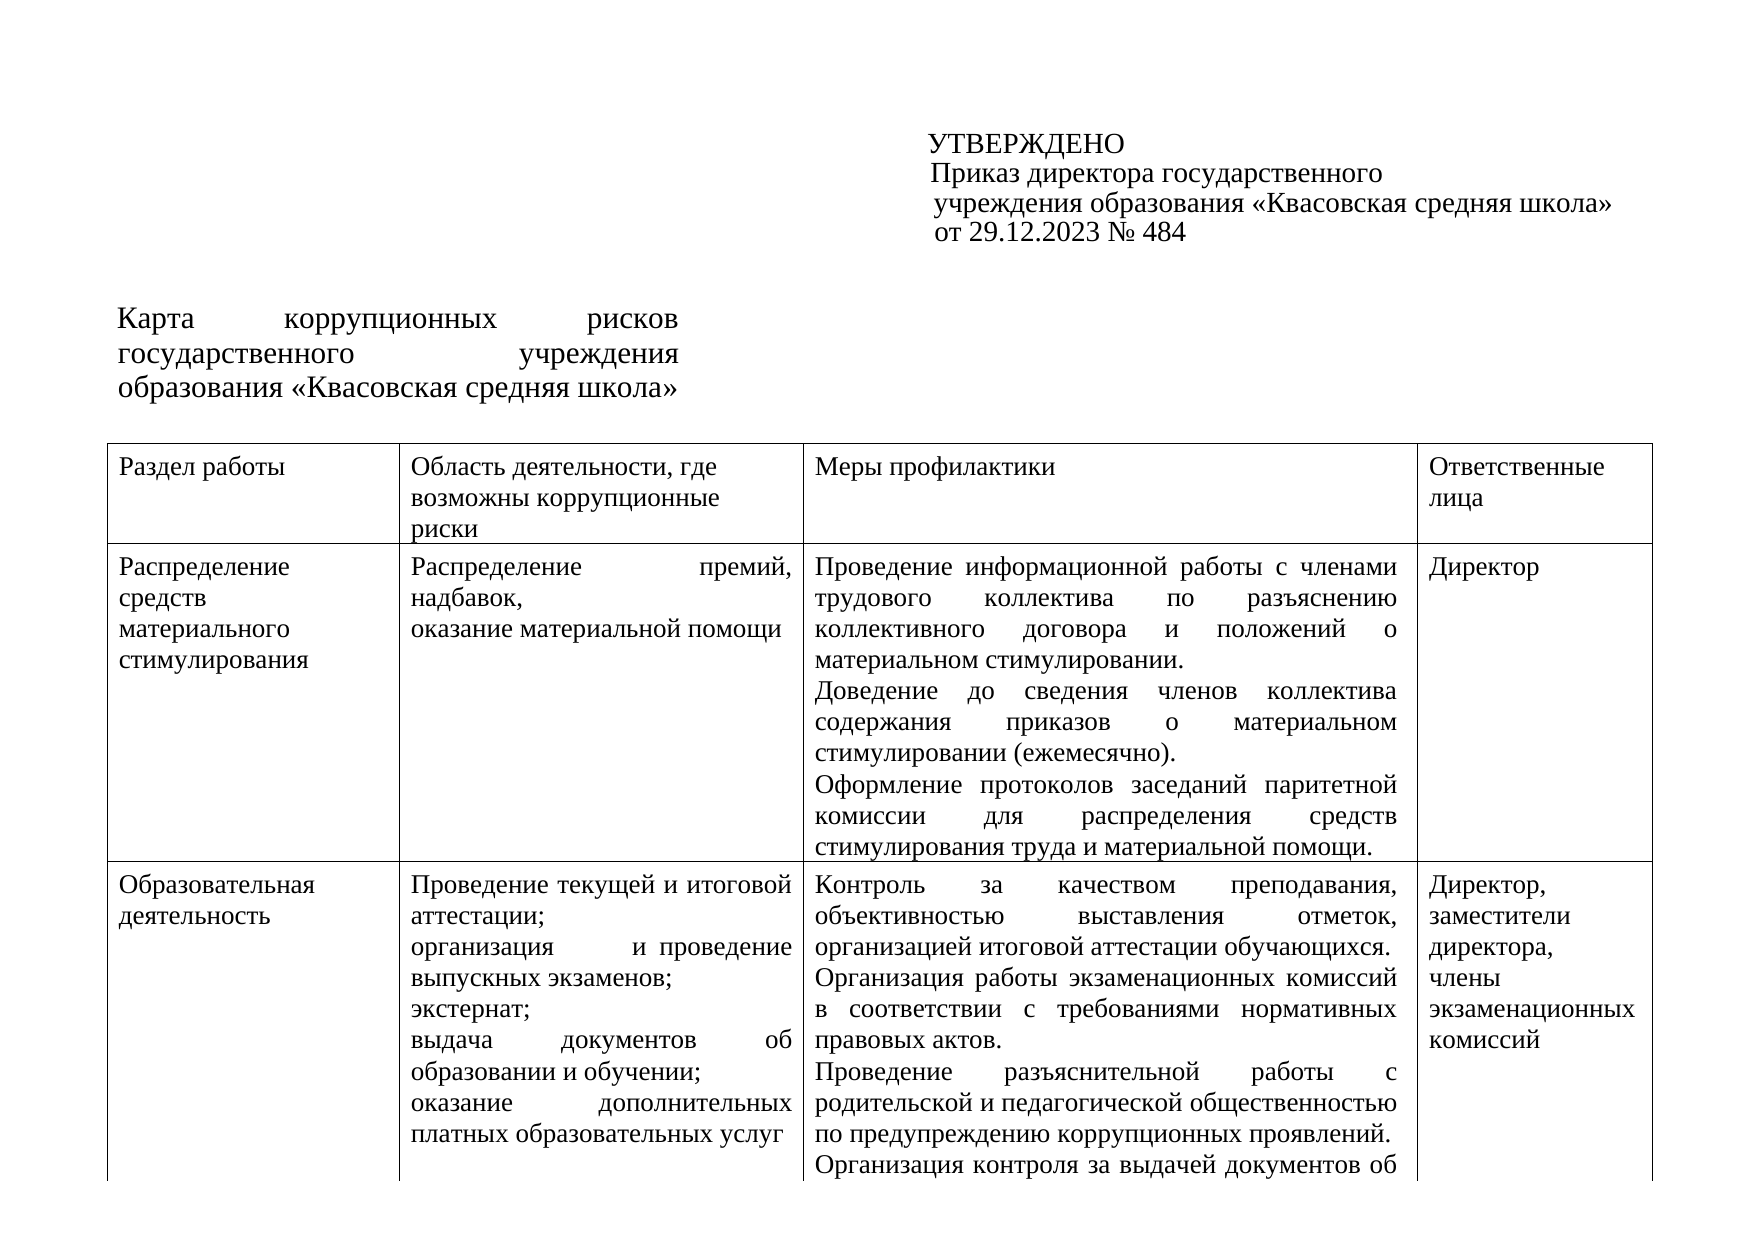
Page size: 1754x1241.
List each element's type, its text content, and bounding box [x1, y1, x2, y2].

table_cell Распределение средств материального стимулирования [108, 544, 399, 861]
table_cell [108, 862, 399, 1181]
text от 29.12.2023 № 484 [589, 218, 1648, 247]
table_header Меры профилактики [804, 444, 1417, 543]
table_cell Распределение премий, надбавок, оказание материальной помощи [400, 544, 803, 861]
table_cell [400, 862, 803, 1181]
text учреждения образования «Квасовская средняя школа» [664, 189, 1648, 218]
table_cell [1418, 862, 1652, 1181]
table_cell Проведение информационной работы с членами трудового коллектива по разъяснению коллективного договора и положений о материальном стимулировании. Доведение до сведения членов коллектива содержания приказов о материальном стимулировании (ежемесячно). Оформление протоколов заседаний паритетной комиссии для распределения средств стимулирования труда и материальной помощи. [804, 544, 1417, 861]
text Приказ директора государственного [664, 159, 1648, 189]
table_header Ответственные лица [1418, 444, 1652, 543]
text УТВЕРЖДЕНО [74, 130, 1693, 159]
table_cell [804, 862, 1417, 1181]
table_cell Директор [1418, 544, 1652, 861]
table_header Область деятельности, где возможны коррупционные риски [400, 444, 803, 543]
table_header Раздел работы [108, 444, 399, 543]
text Карта коррупционных рисков государственного учреждения образования «Квасовская средняя школа» [117, 302, 679, 404]
